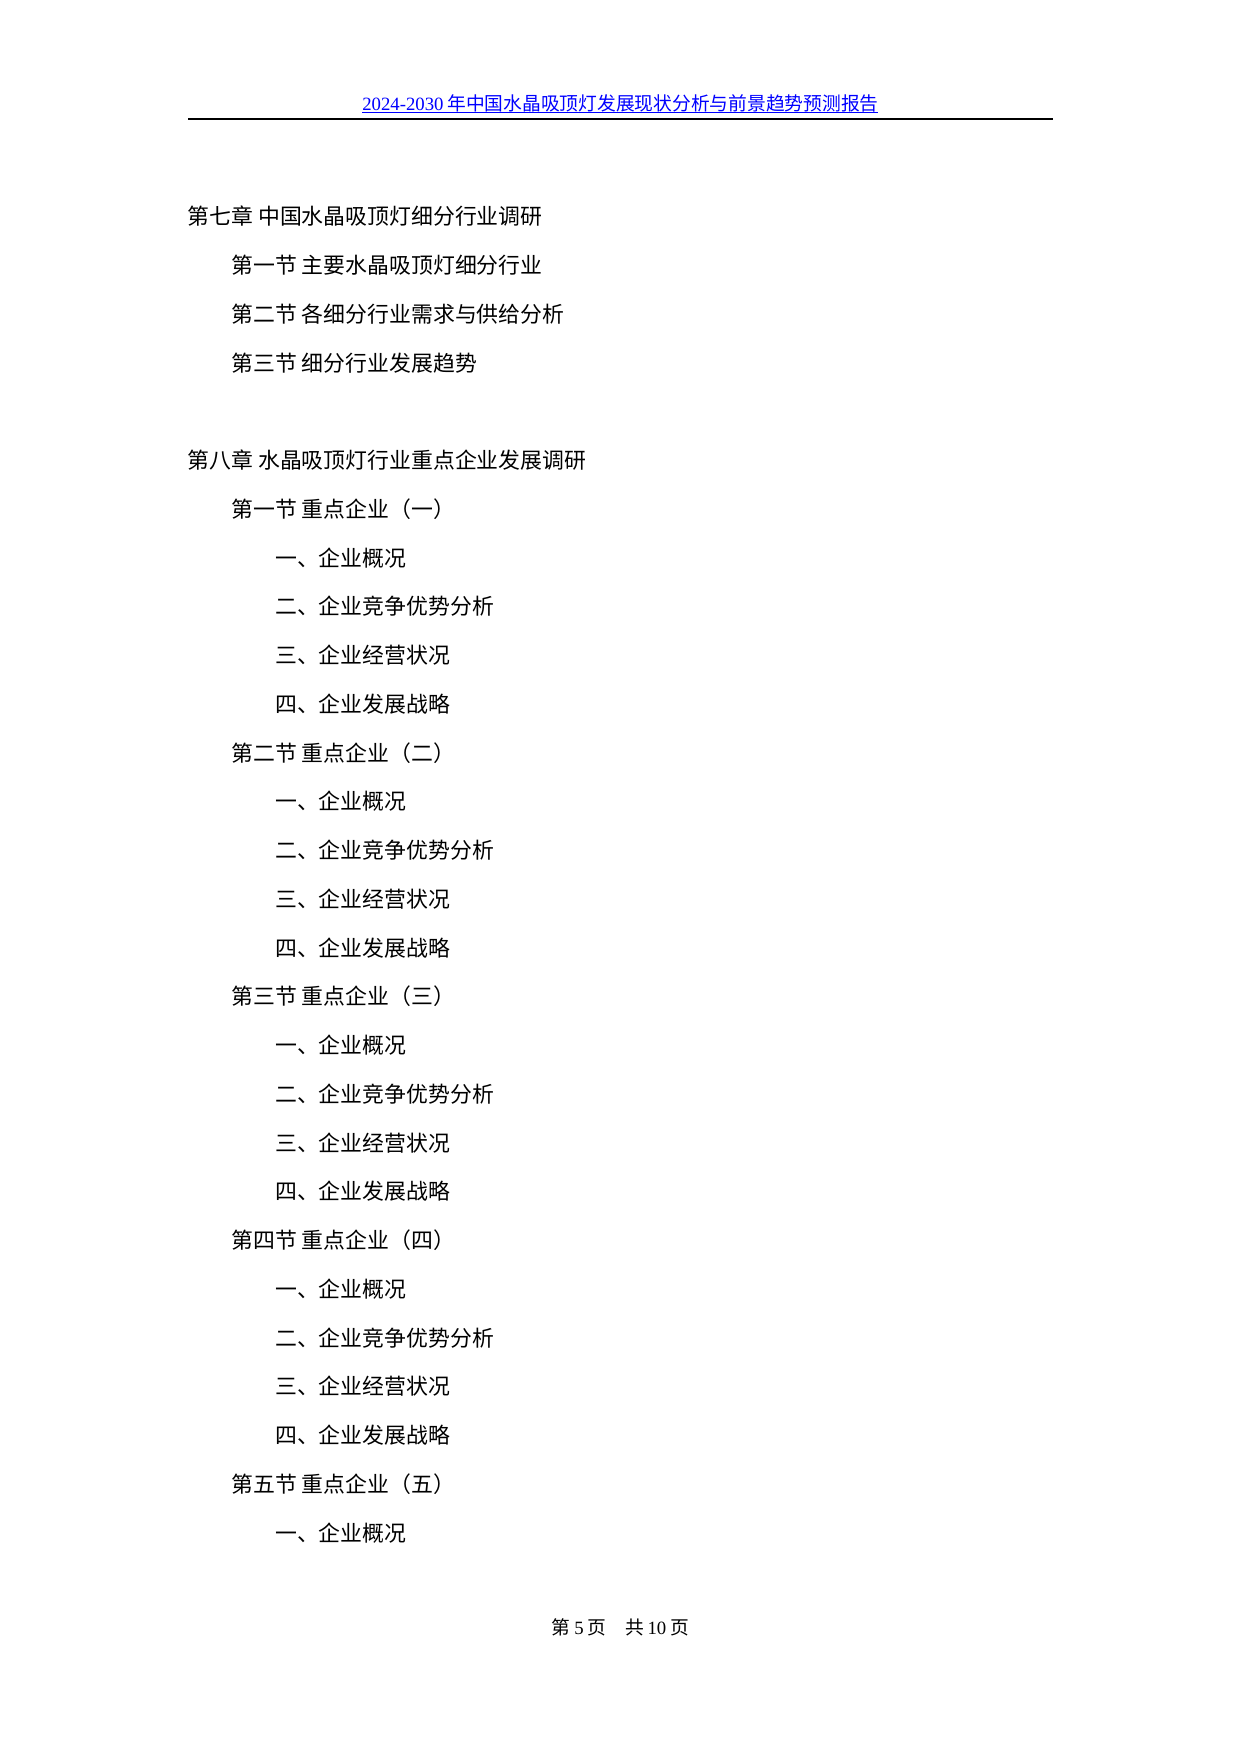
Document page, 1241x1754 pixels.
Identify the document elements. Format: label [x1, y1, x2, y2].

text [187, 150, 1053, 1548]
